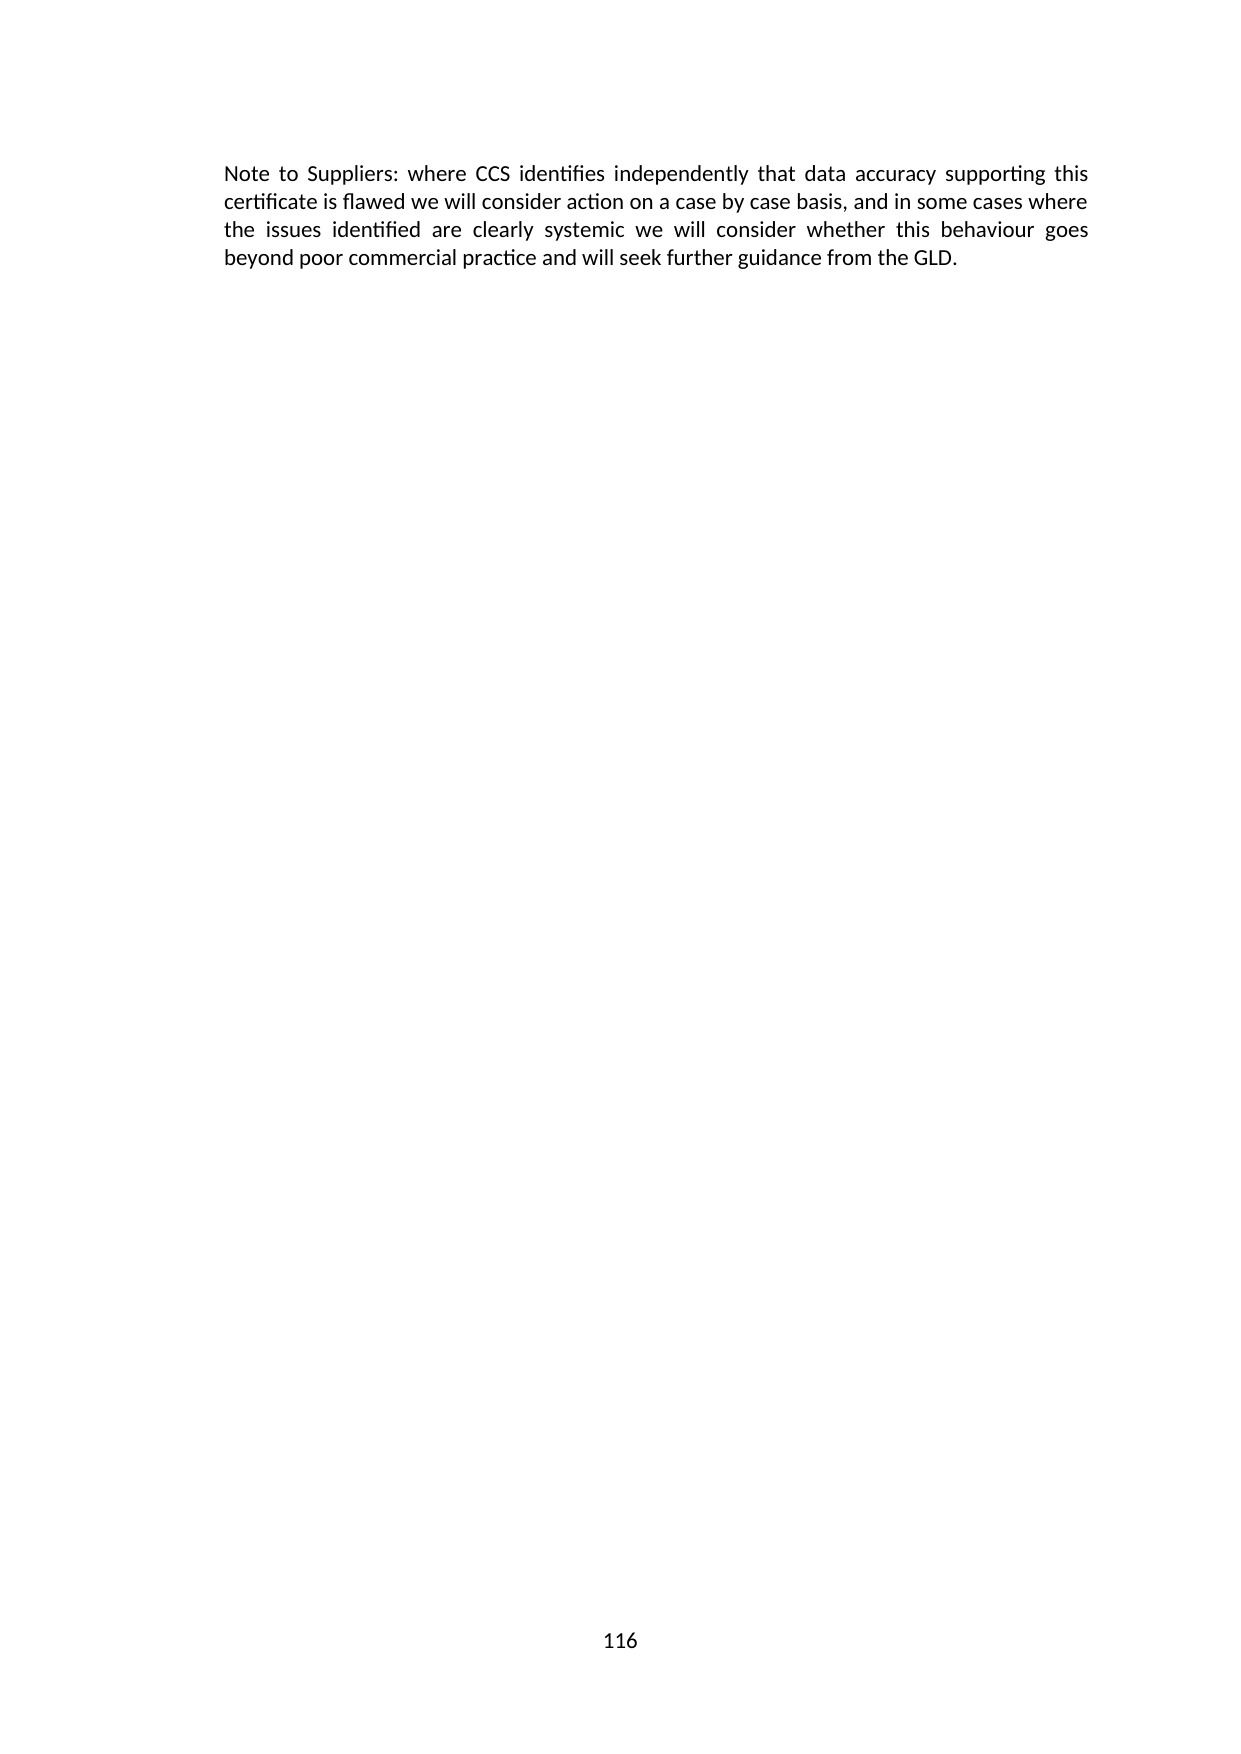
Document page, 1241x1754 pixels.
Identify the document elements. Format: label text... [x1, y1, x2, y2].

text Note to Suppliers: where CCS identifies independently that data accuracy supporting this certificate is flawed we will consider action on a case by case basis, and in some cases where the issues identified are clearly systemic we will consider whether this behaviour goes beyond poor commercial practice and will seek further guidance from the GLD. [224, 159, 1090, 271]
